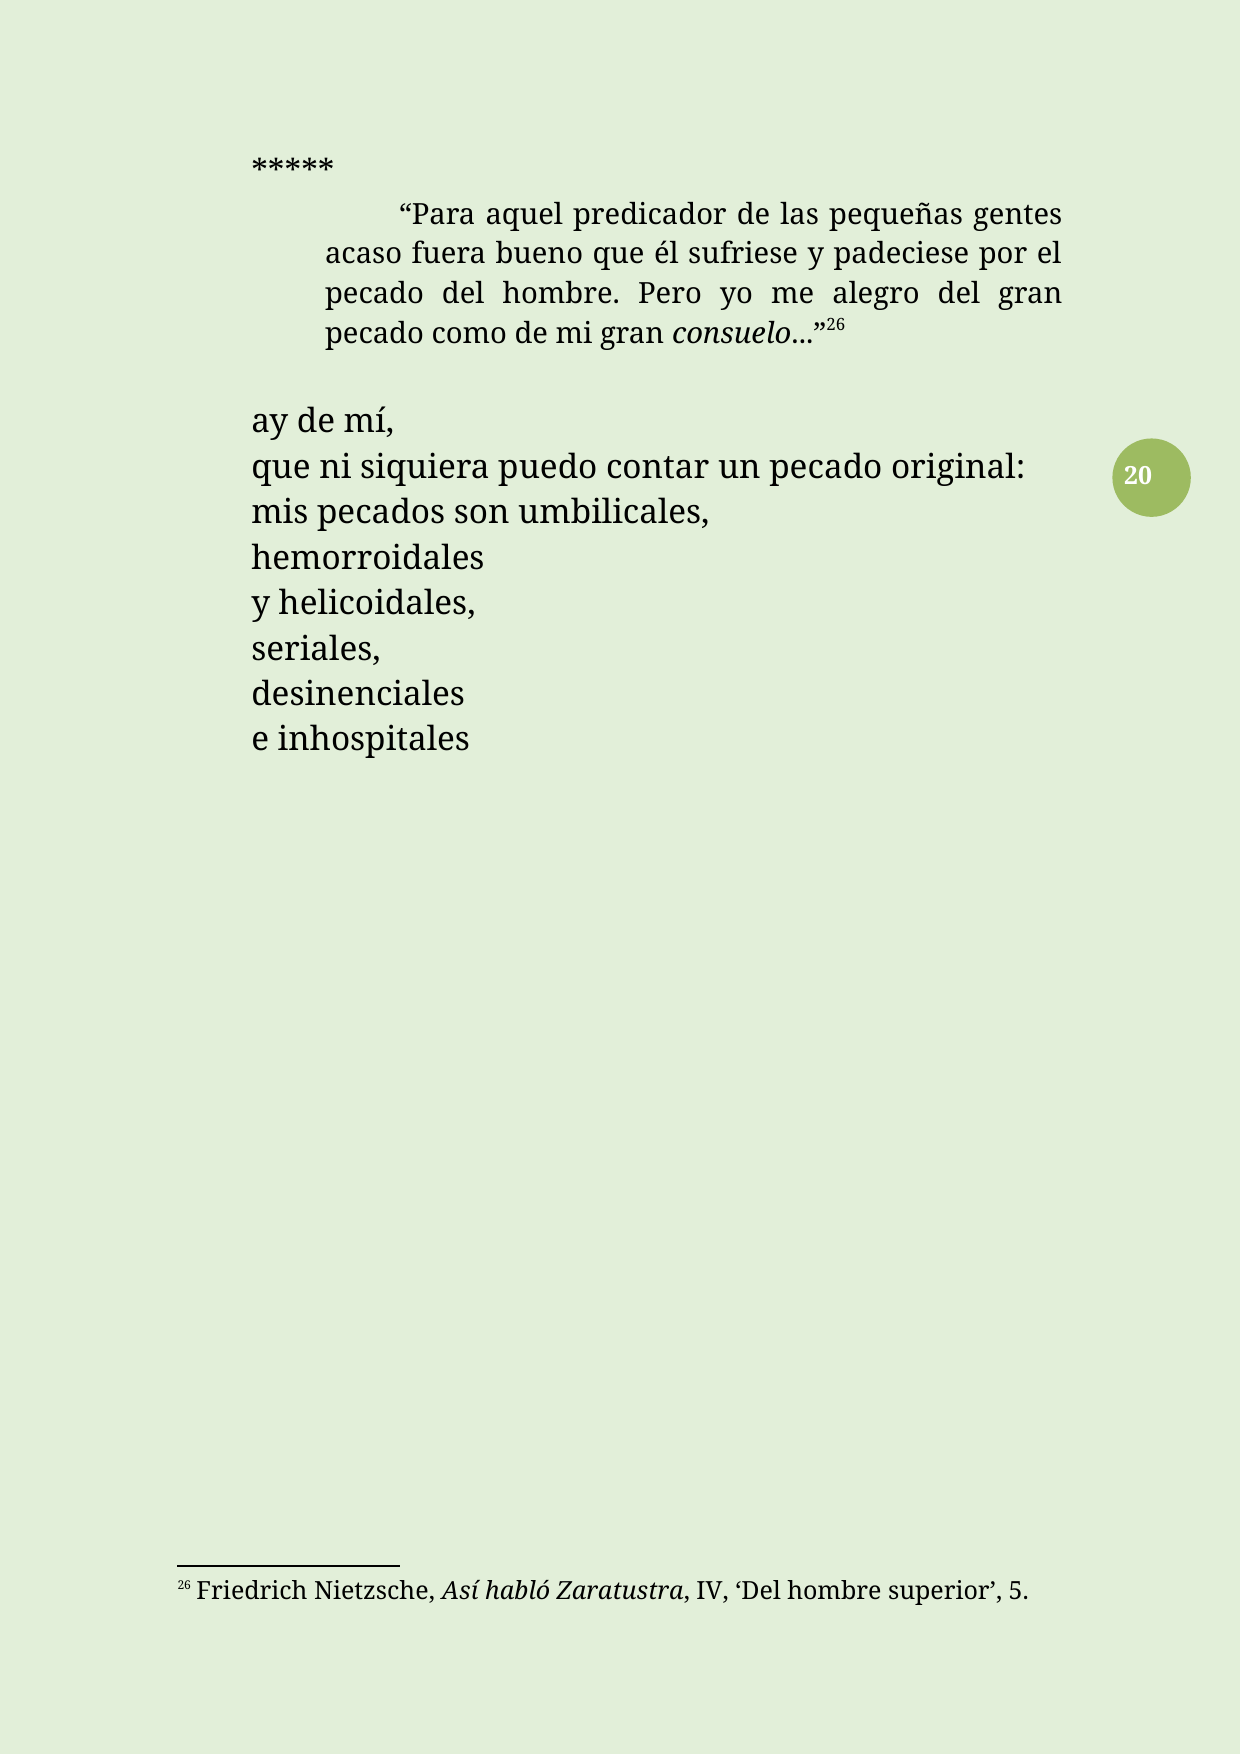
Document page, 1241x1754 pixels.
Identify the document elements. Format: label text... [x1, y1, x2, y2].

text que ni siquiera puedo contar un pecado original: [177, 443, 1063, 488]
text seriales, [177, 624, 1063, 670]
text y helicoidales, [177, 579, 1063, 624]
text ***** [177, 148, 1063, 193]
text mis pecados son umbilicales, [177, 488, 1063, 533]
text hemorroidales [177, 533, 1063, 579]
text “Para aquel predicador de las pequeñas gentes acaso fuera bueno que él sufriese y padeciese por el pecado del hombre. Pero yo me alegro del gran pecado como de mi gran consuelo...” [325, 193, 1063, 352]
text desinenciales [177, 670, 1063, 715]
text ay de mí, [177, 397, 1063, 443]
text e inhospitales [177, 715, 1063, 761]
